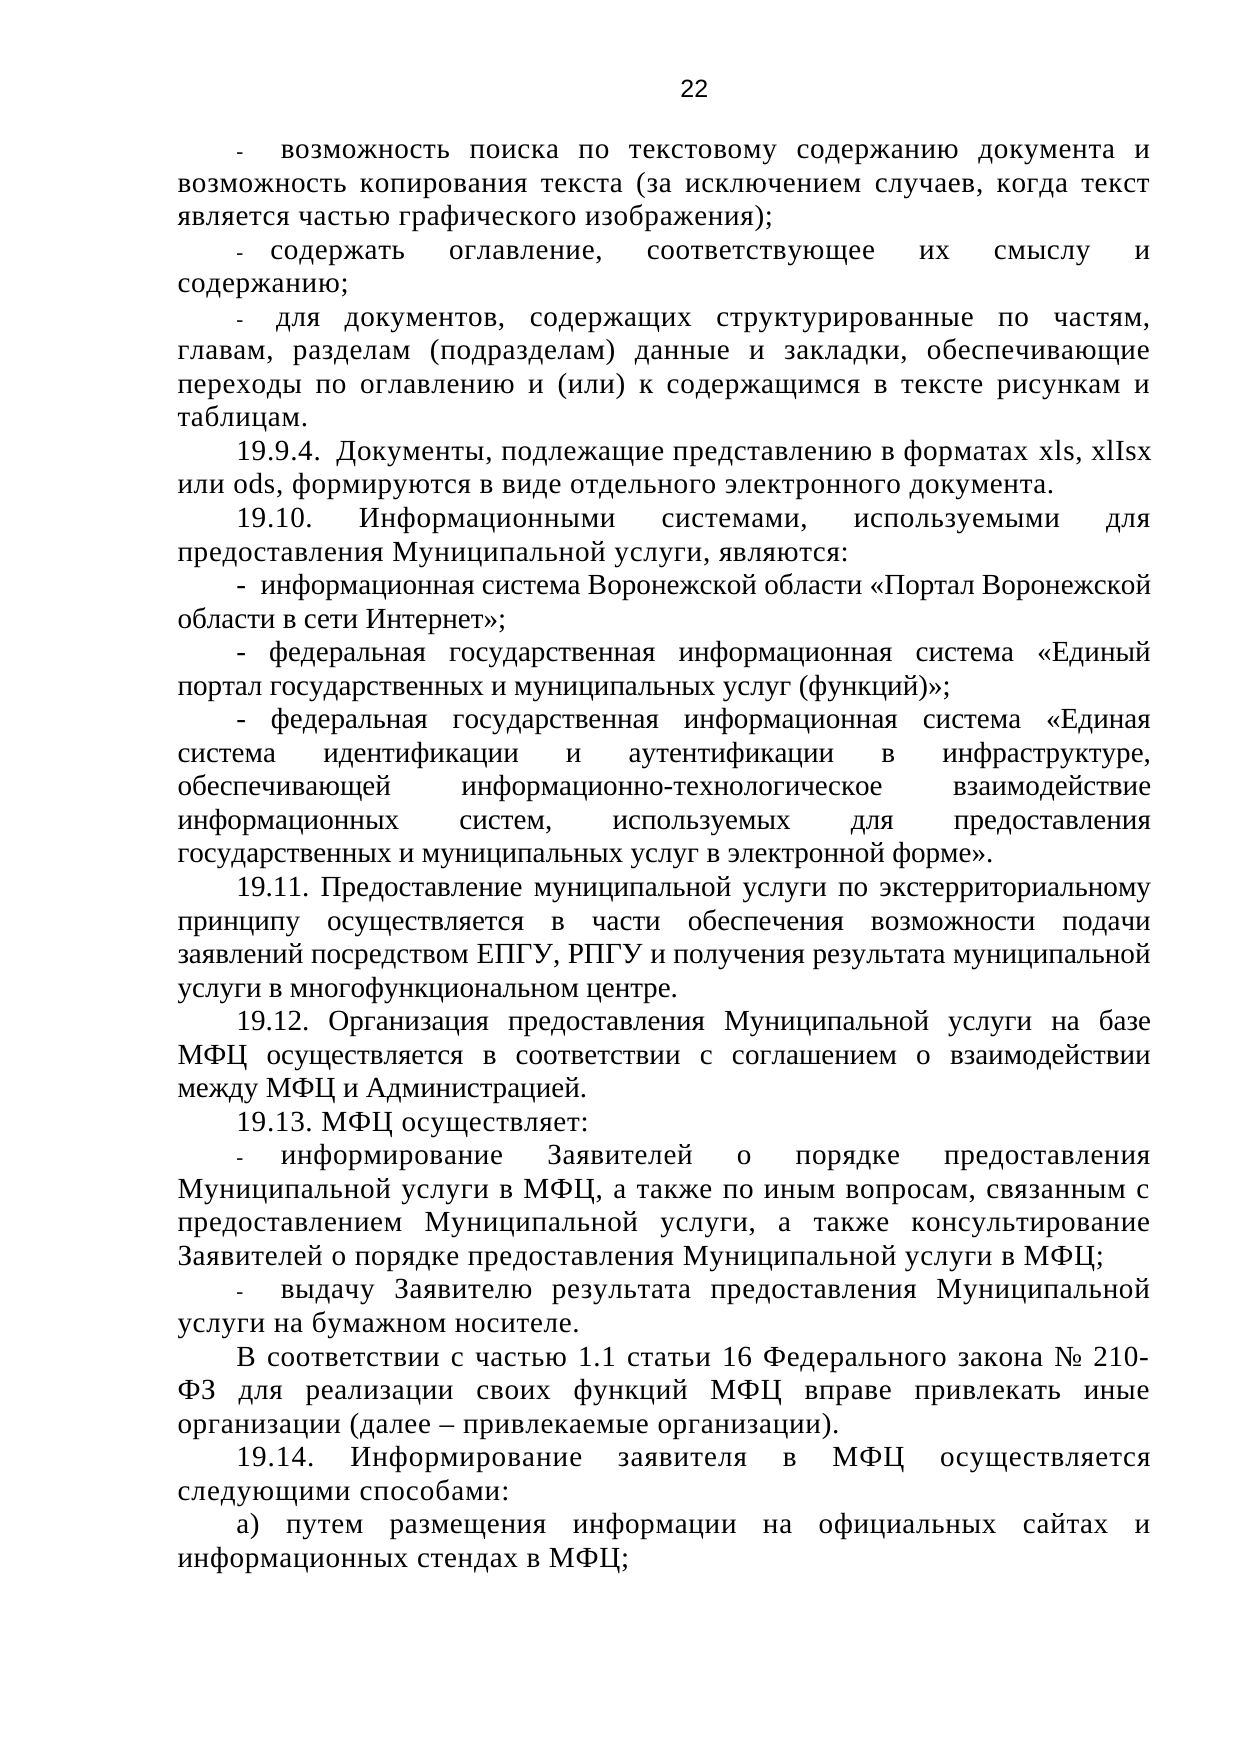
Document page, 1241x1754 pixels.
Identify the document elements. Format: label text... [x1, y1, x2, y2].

text - федеральная государственная информационная система «Единый портал государственных и муниципальных услуг (функций)»; [177, 634, 1152, 701]
list информирование Заявителей о порядке предоставления Муниципальной услуги в МФЦ, а также по иным вопросам, связанным с предоставлением Муниципальной услуги, а также консультирование Заявителей о порядке предоставления Муниципальной услуги в МФЦ; [177, 1137, 1152, 1272]
list для документов, содержащих структурированные по частям, главам, разделам (подразделам) данные и закладки, обеспечивающие переходы по оглавлению и (или) к содержащимся в тексте рисункам и таблицам. [177, 299, 1152, 433]
text 19.13. МФЦ осуществляет: [177, 1104, 1152, 1137]
text 19.12. Организация предоставления Муниципальной услуги на базе МФЦ осуществляется в соответствии с соглашением о взаимодействии между МФЦ и Администрацией. [177, 1003, 1152, 1104]
list выдачу Заявителю результата предоставления Муниципальной услуги на бумажном носителе. [177, 1272, 1152, 1339]
text 19.10. Информационными системами, используемыми для предоставления Муниципальной услуги, являются: [177, 500, 1152, 567]
text - информационная система Воронежской области «Портал Воронежской области в сети Интернет»; [177, 567, 1152, 634]
text 19.14. Информирование заявителя в МФЦ осуществляется следующими способами: [177, 1439, 1152, 1506]
text 19.11. Предоставление муниципальной услуги по экстерриториальному принципу осуществляется в части обеспечения возможности подачи заявлений посредством ЕПГУ, РПГУ и получения результата муниципальной услуги в многофункциональном центре. [177, 869, 1152, 1003]
text а) путем размещения информации на официальных сайтах и информационных стендах в МФЦ; [177, 1506, 1152, 1573]
list возможность поиска по текстовому содержанию документа и возможность копирования текста (за исключением случаев, когда текст является частью графического изображения); [177, 131, 1152, 232]
list содержать оглавление, соответствующее их смыслу и содержанию; [177, 232, 1152, 299]
text - федеральная государственная информационная система «Единая система идентификации и аутентификации в инфраструктуре, обеспечивающей информационно-технологическое взаимодействие информационных систем, используемых для предоставления государственных и муниципальных услуг в электронной форме». [177, 701, 1152, 869]
list Документы, подлежащие представлению в форматах xls, xlIsx или ods, формируются в виде отдельного электронного документа. [177, 433, 1152, 500]
text В соответствии с частью 1.1 статьи 16 Федерального закона № 210-ФЗ для реализации своих функций МФЦ вправе привлекать иные организации (далее – привлекаемые организации). [177, 1339, 1152, 1439]
